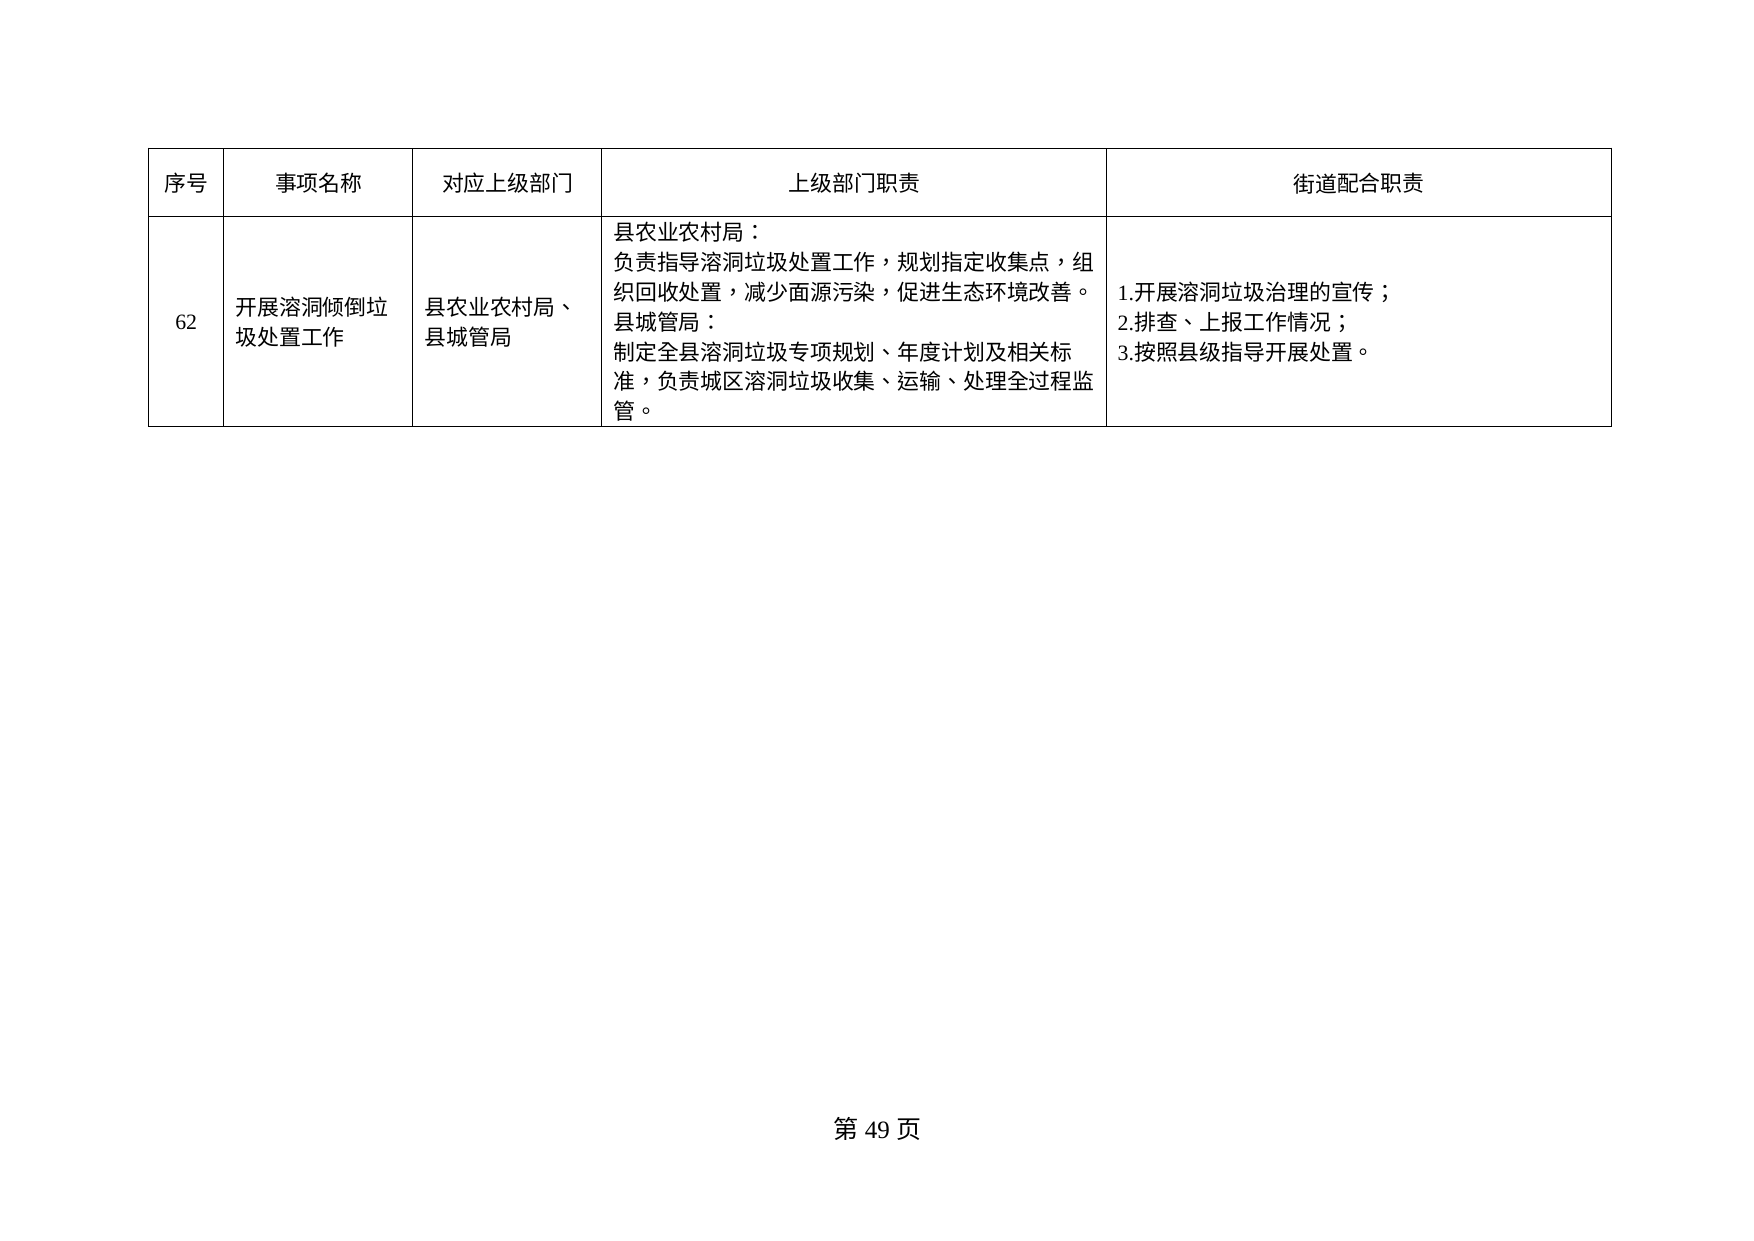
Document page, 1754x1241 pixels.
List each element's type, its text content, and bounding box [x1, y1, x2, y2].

table_header 对应上级部门 [413, 149, 601, 216]
table_header 上级部门职责 [602, 149, 1106, 216]
table_header 街道配合职责 [1107, 149, 1611, 216]
table_header 序号 [149, 149, 223, 216]
table_cell 开展溶洞倾倒垃圾处置工作 [224, 217, 412, 426]
table_cell 县农业农村局、县城管局 [413, 217, 601, 426]
table_cell 62 [149, 217, 223, 426]
table_cell 县农业农村局： 负责指导溶洞垃圾处置工作，规划指定收集点，组织回收处置，减少面源污染，促进生态环境改善。 县城管局： 制定全县溶洞垃圾专项规划、年度计划及相关标准，负责城区溶洞垃圾收集、运输、处理全过程监管。 [602, 217, 1106, 426]
table_header 事项名称 [224, 149, 412, 216]
table_cell 1.开展溶洞垃圾治理的宣传； 2.排查、上报工作情况； 3.按照县级指导开展处置。 [1107, 217, 1611, 426]
